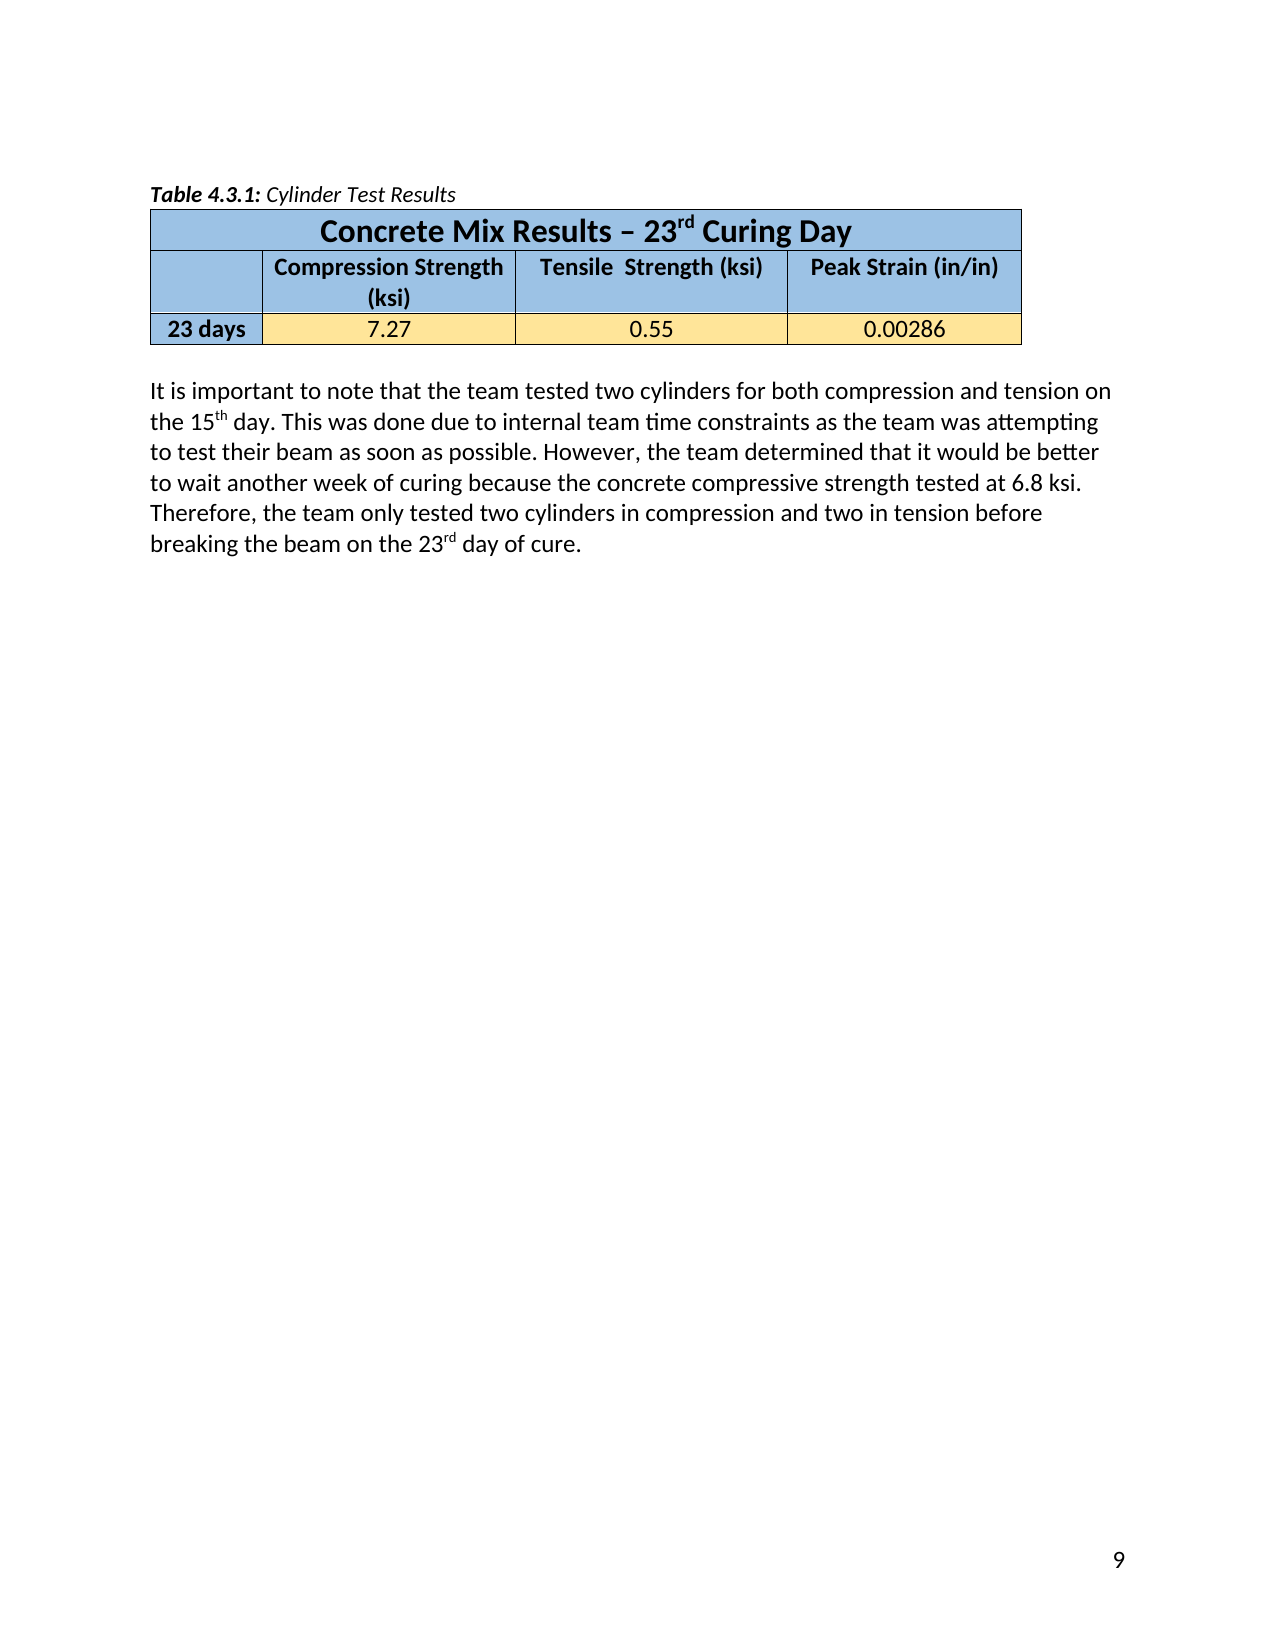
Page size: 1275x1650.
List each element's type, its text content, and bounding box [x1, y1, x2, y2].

table_cell Peak Strain (in/in) [788, 251, 1021, 312]
table_cell 7.27 [263, 314, 515, 344]
text It is important to note that the team tested two cylinders for both compression and tension on the 15th day. This was done due to internal team time constraints as the team was attempting to test their beam as soon as possible. However, the team determined that it would be better to wait another week of curing because the concrete compressive strength tested at 6.8 ksi. Therefore, the team only tested two cylinders in compression and two in tension before breaking the beam on the 23rd day of cure. [150, 376, 1125, 559]
table_cell Tensile Strength (ksi) [516, 251, 787, 312]
table_header Concrete Mix Results – 23rd Curing Day [151, 210, 1021, 250]
table_cell [151, 251, 262, 312]
table_cell 23 days [151, 314, 262, 344]
table_cell Compression Strength (ksi) [263, 251, 515, 312]
table_cell 0.55 [516, 314, 787, 344]
text Table 4.3.1: Cylinder Test Results [150, 181, 1125, 208]
table_cell 0.00286 [788, 314, 1021, 344]
